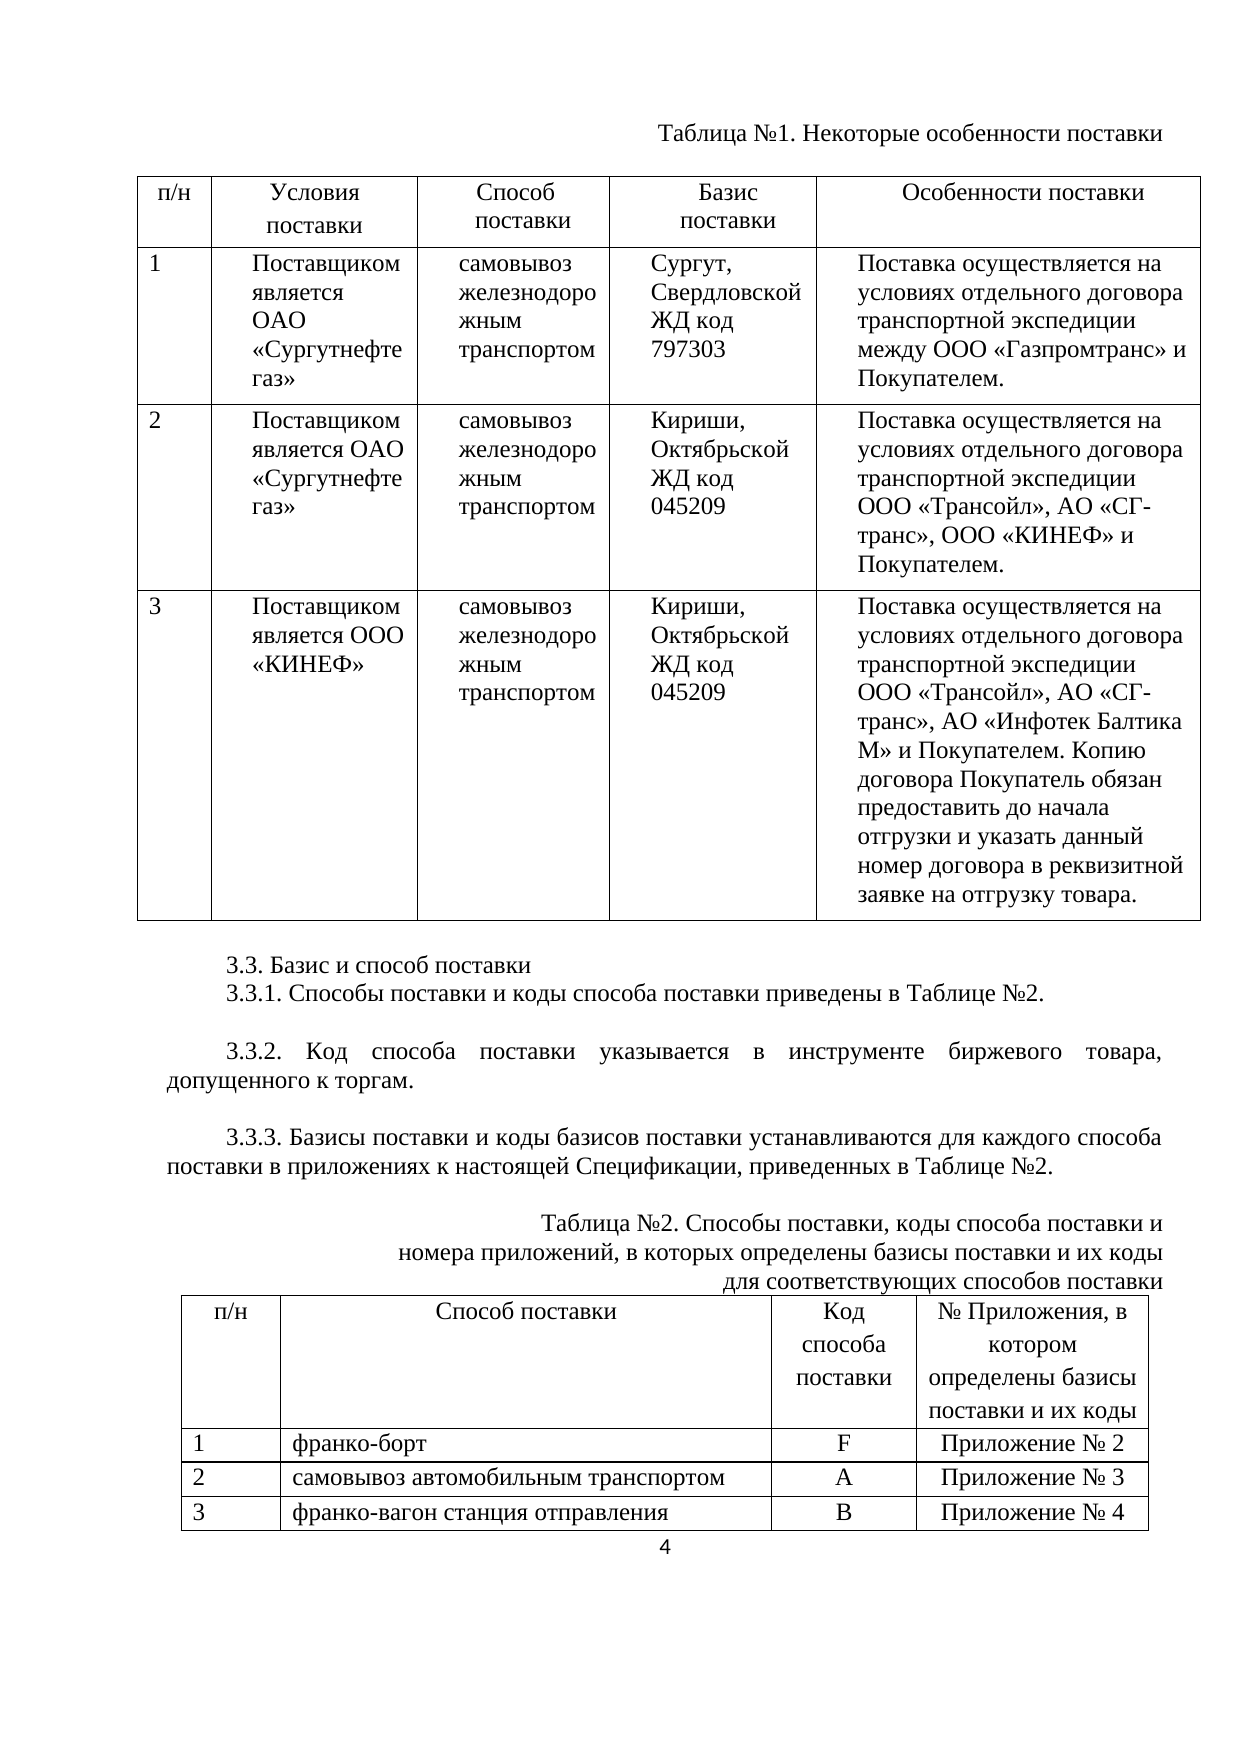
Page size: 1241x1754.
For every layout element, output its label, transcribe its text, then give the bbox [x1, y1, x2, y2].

table_cell [182, 1429, 280, 1461]
table_cell Поставка осуществляется на условиях отдельного договора транспортной экспедиции ООО «Трансойл», АО «СГ-транс», ООО «КИНЕФ» и Покупателем. [817, 405, 1200, 590]
table_cell Поставщиком является ОАО «Сургутнефтегаз» [212, 405, 417, 590]
table_header Базис поставки [610, 177, 816, 247]
table_cell Приложение № 4 [917, 1497, 1148, 1529]
text 3.3.1. Способы поставки и коды способа поставки приведены в Таблице №2. [167, 978, 1163, 1007]
table_header № Приложения, в котором определены базисы поставки и их коды [917, 1296, 1148, 1427]
table_cell франко-борт [281, 1429, 771, 1461]
text номера приложений, в которых определены базисы поставки и их коды [167, 1237, 1163, 1266]
table_cell В [772, 1497, 916, 1529]
table_header п/н [182, 1296, 280, 1427]
table_header п/н [138, 177, 211, 247]
text 3.3.3. Базисы поставки и коды базисов поставки устанавливаются для каждого способа поставки в приложениях к настоящей Спецификации, приведенных в Таблице №2. [167, 1122, 1163, 1180]
table_cell самовывоз железнодорожным транспортом [418, 591, 609, 920]
table_cell Поставка осуществляется на условиях отдельного договора транспортной экспедиции между ООО «Газпромтранс» и Покупателем. [817, 248, 1200, 404]
table_header Условия поставки [212, 177, 417, 247]
text для соответствующих способов поставки [167, 1266, 1163, 1295]
table_cell франко-вагон станция отправления [281, 1497, 771, 1529]
table_cell [138, 405, 211, 590]
table_cell Кириши, Октябрьской ЖД код 045209 [610, 591, 816, 920]
table_cell Поставка осуществляется на условиях отдельного договора транспортной экспедиции ООО «Трансойл», АО «СГ-транс», АО «Инфотек Балтика М» и Покупателем. Копию договора Покупатель обязан предоставить до начала отгрузки и указать данный номер договора в реквизитной заявке на отгрузку товара. [817, 591, 1200, 920]
table_cell [138, 591, 211, 920]
table_cell Поставщиком является ООО «КИНЕФ» [212, 591, 417, 920]
table_cell [182, 1497, 280, 1529]
text Таблица №1. Некоторые особенности поставки [167, 118, 1163, 147]
table_cell самовывоз железнодорожным транспортом [418, 405, 609, 590]
table_header Особенности поставки [817, 177, 1200, 247]
table_cell [182, 1463, 280, 1496]
table_cell [138, 248, 211, 404]
table_cell самовывоз железнодорожным транспортом [418, 248, 609, 404]
table_header Код способа поставки [772, 1296, 916, 1427]
table_cell Приложение № 2 [917, 1429, 1148, 1461]
text 3.3. Базис и способ поставки [167, 950, 1163, 978]
table_header Способ поставки [281, 1296, 771, 1427]
table_header Способ поставки [418, 177, 609, 247]
table_cell Приложение № 3 [917, 1463, 1148, 1496]
text Таблица №2. Способы поставки, коды способа поставки и [167, 1208, 1163, 1237]
table_cell F [772, 1429, 916, 1461]
table_cell самовывоз автомобильным транспортом [281, 1463, 771, 1496]
table_cell А [772, 1463, 916, 1496]
table_cell Кириши, Октябрьской ЖД код 045209 [610, 405, 816, 590]
table_cell Поставщиком является ОАО «Сургутнефтегаз» [212, 248, 417, 404]
table_cell Сургут, Свердловской ЖД код 797303 [610, 248, 816, 404]
text 3.3.2. Код способа поставки указывается в инструменте биржевого товара, допущенного к торгам. [167, 1036, 1163, 1093]
